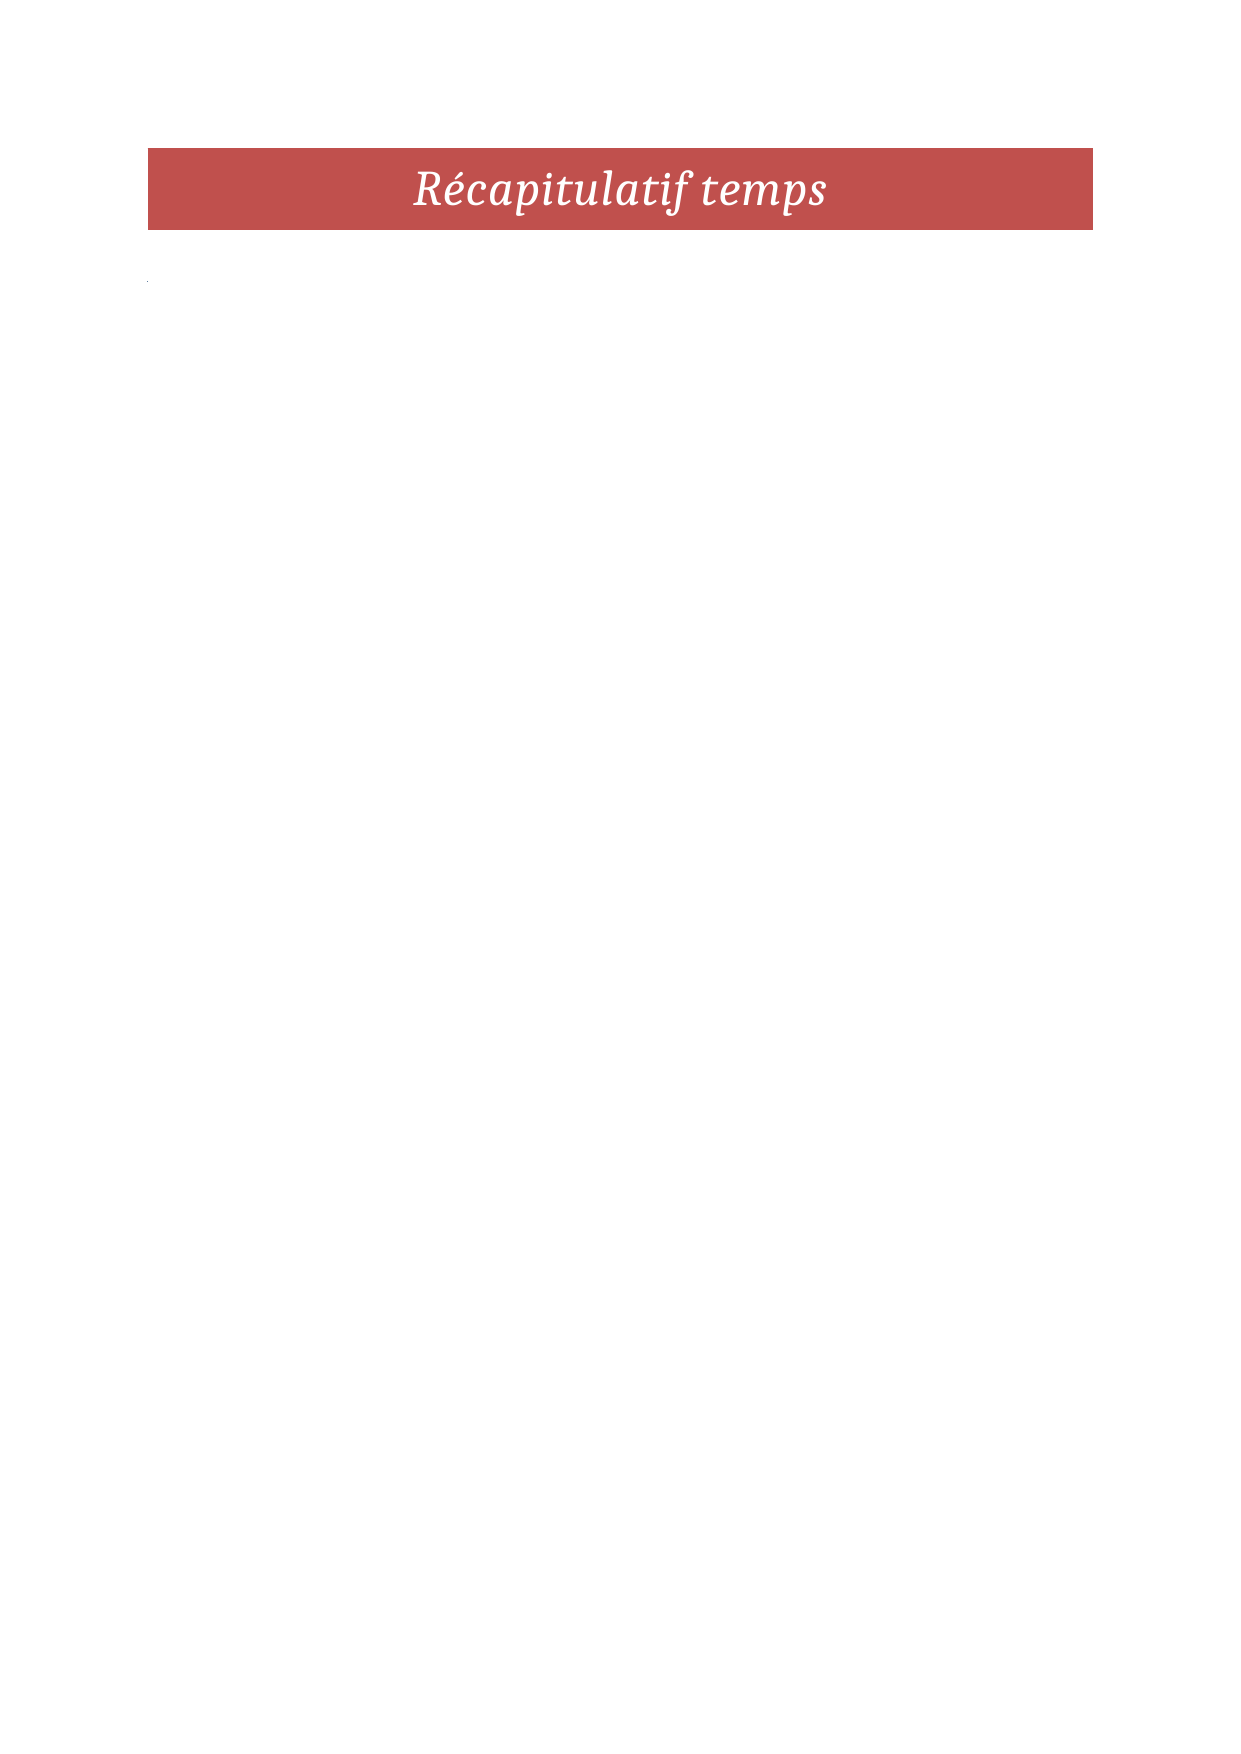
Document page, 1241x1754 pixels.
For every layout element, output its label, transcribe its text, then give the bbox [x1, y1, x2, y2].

title Récapitulatif temps [148, 160, 1093, 218]
